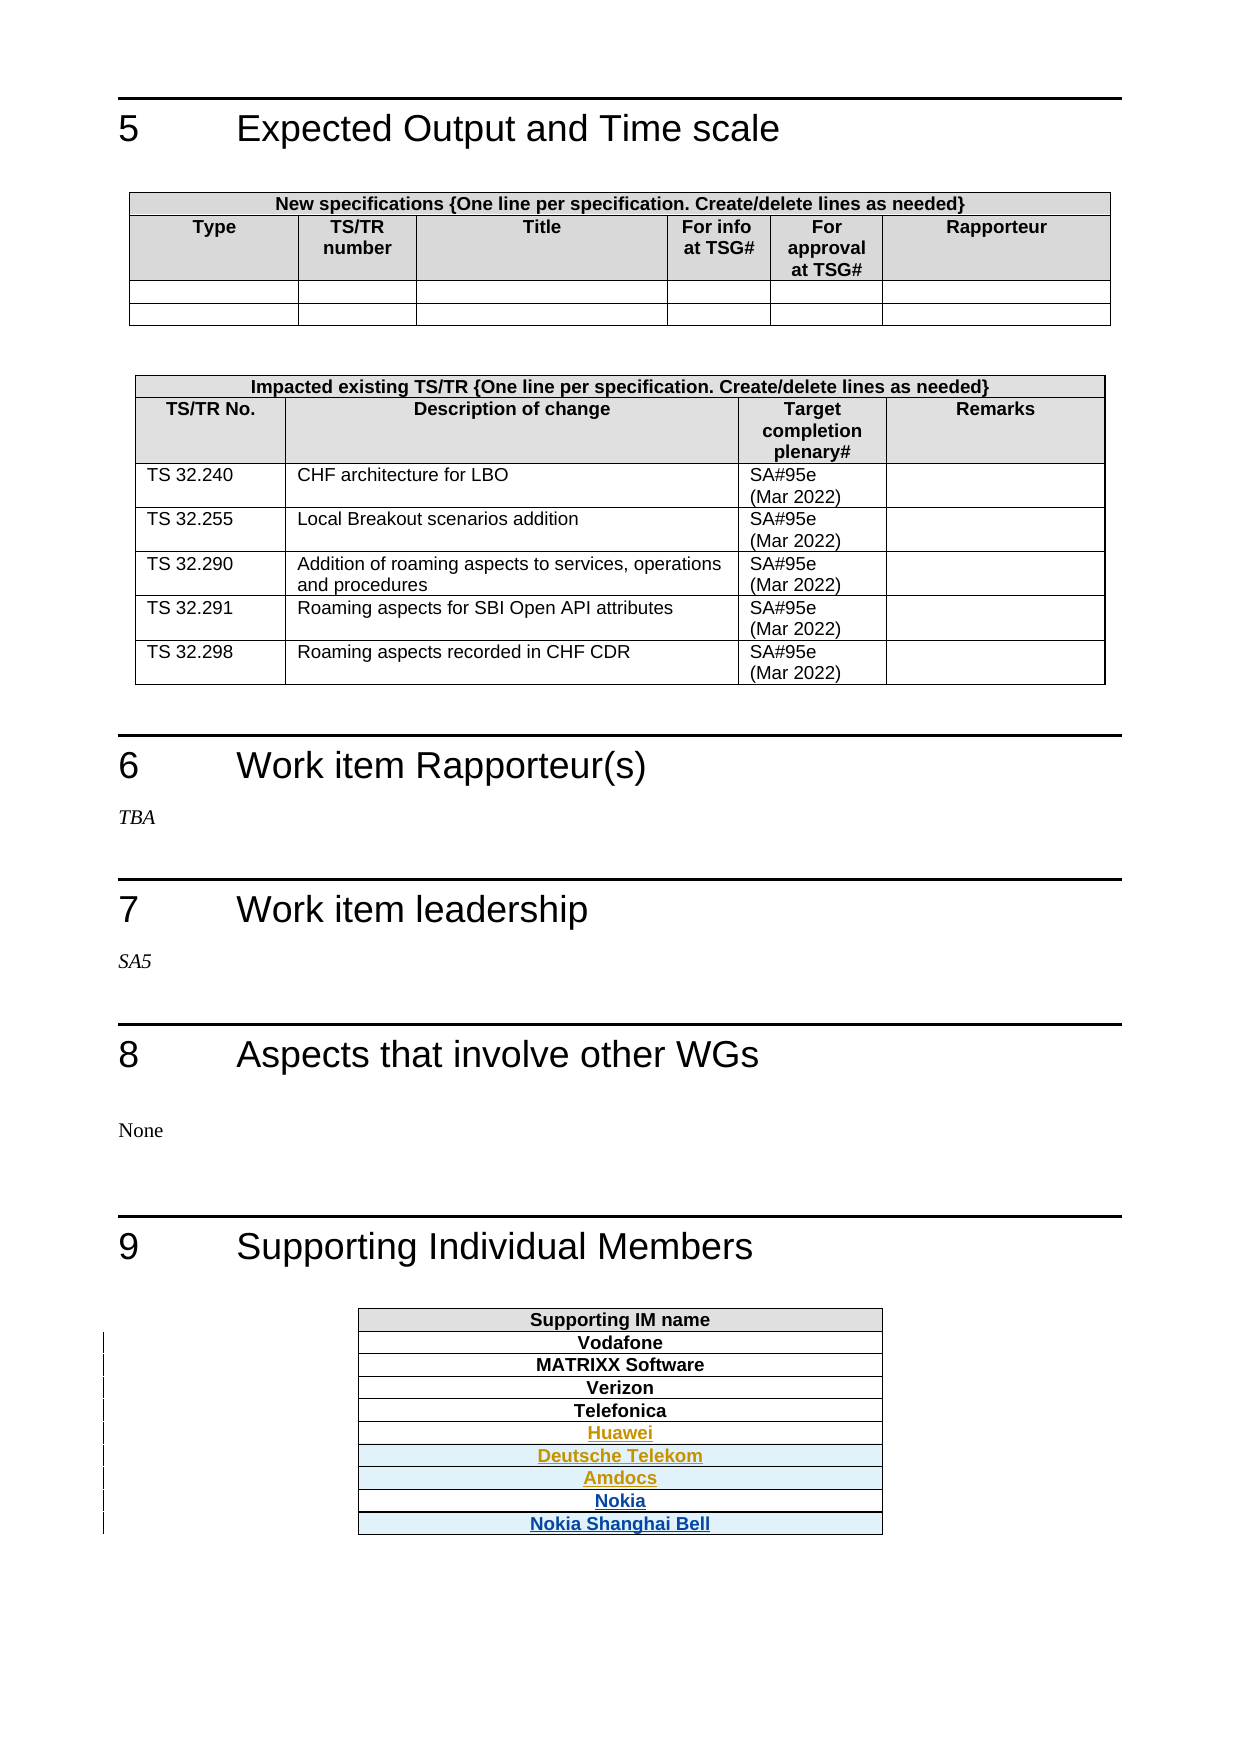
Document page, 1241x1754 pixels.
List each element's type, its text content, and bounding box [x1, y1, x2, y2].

table_cell [883, 281, 1110, 303]
table_cell [668, 281, 770, 303]
subtitle 7 Work item leadership [118, 881, 1122, 931]
table_cell [887, 596, 1104, 639]
text TBA [118, 805, 1122, 829]
table_cell Description of change [286, 398, 738, 463]
table_cell TS 32.240 [136, 464, 285, 507]
table_cell [417, 281, 667, 303]
table_cell TS/TR number [299, 216, 416, 280]
table_cell TS 32.255 [136, 508, 285, 551]
text None [118, 1118, 1122, 1142]
table_cell [887, 641, 1104, 684]
table_cell Roaming aspects recorded in CHF CDR [286, 641, 738, 684]
table_cell CHF architecture for LBO [286, 464, 738, 507]
table_cell [299, 281, 416, 303]
table_cell [130, 281, 298, 303]
table_cell [130, 304, 298, 325]
table_cell Roaming aspects for SBI Open API attributes [286, 596, 738, 639]
table_cell MATRIXX Software [359, 1354, 882, 1376]
table_cell SA#95e (Mar 2022) [739, 508, 886, 551]
table_cell [887, 464, 1104, 507]
table_cell Local Breakout scenarios addition [286, 508, 738, 551]
table_cell [883, 304, 1110, 325]
table_cell Type [130, 216, 298, 280]
table_cell SA#95e (Mar 2022) [739, 641, 886, 684]
table_cell Rapporteur [883, 216, 1110, 280]
subtitle 8 Aspects that involve other WGs [118, 1026, 1122, 1075]
text SA5 [118, 949, 1122, 973]
table_header New specifications {One line per specification. Create/delete lines as needed} [130, 193, 1110, 214]
table_cell Title [417, 216, 667, 280]
table_cell [887, 508, 1104, 551]
subtitle 5 Expected Output and Time scale [118, 100, 1122, 149]
table_cell [299, 304, 416, 325]
table_cell Telefonica [359, 1399, 882, 1421]
table_cell For info at TSG# [668, 216, 770, 280]
table_cell [887, 552, 1104, 595]
table_header Impacted existing TS/TR {One line per specification. Create/delete lines as needed} [136, 376, 1104, 397]
table_cell [417, 304, 667, 325]
table_cell TS/TR No. [136, 398, 285, 463]
table_cell Target completion plenary# [739, 398, 886, 463]
table_cell [359, 1490, 882, 1511]
table_cell Vodafone [359, 1332, 882, 1353]
table_cell [359, 1422, 882, 1443]
table_cell Remarks [887, 398, 1104, 463]
subtitle 6 Work item Rapporteur(s) [118, 737, 1122, 786]
table_header Supporting IM name [359, 1309, 882, 1331]
table_cell For approval at TSG# [771, 216, 882, 280]
subtitle 9 Supporting Individual Members [118, 1218, 1122, 1268]
table_cell [668, 304, 770, 325]
table_cell TS 32.290 [136, 552, 285, 595]
table_cell TS 32.291 [136, 596, 285, 639]
table_cell [771, 304, 882, 325]
table_cell [771, 281, 882, 303]
table_cell Addition of roaming aspects to services, operations and procedures [286, 552, 738, 595]
table_cell TS 32.298 [136, 641, 285, 684]
table_cell Verizon [359, 1377, 882, 1398]
table_cell SA#95e (Mar 2022) [739, 596, 886, 639]
table_cell SA#95e (Mar 2022) [739, 552, 886, 595]
table_cell SA#95e (Mar 2022) [739, 464, 886, 507]
